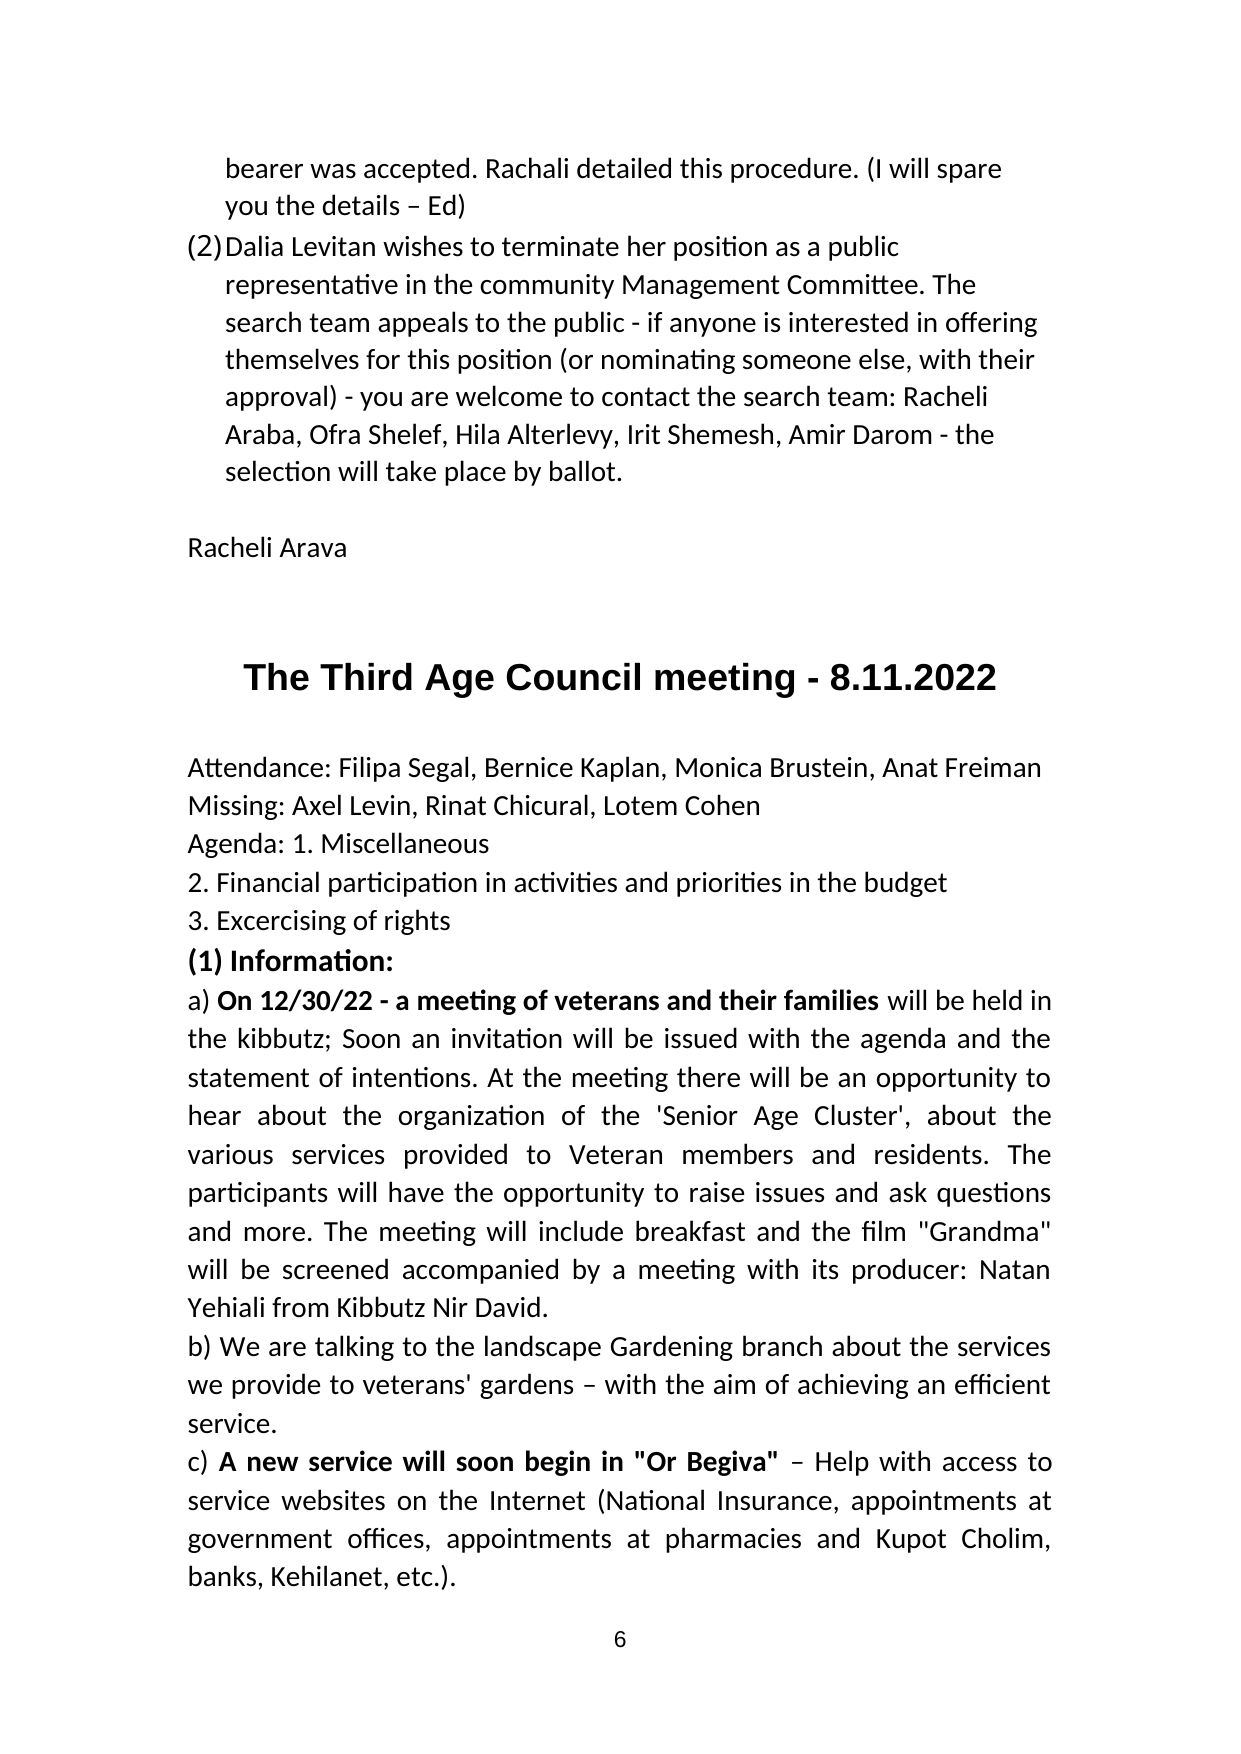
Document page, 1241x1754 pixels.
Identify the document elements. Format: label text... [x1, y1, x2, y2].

text Attendance: Filipa Segal, Bernice Kaplan, Monica Brustein, Anat Freiman [187, 749, 1053, 784]
list Dalia Levitan wishes to terminate her position as a public representative in the community Management Committee. The search team appeals to the public - if anyone is interested in offering themselves for this position (or nominating someone else, with their approval) - you are welcome to contact the search team: Racheli Araba, Ofra Shelef, Hila Alterlevy, Irit Shemesh, Amir Darom - the selection will take place by ballot. [187, 225, 1053, 489]
text 2. Financial participation in activities and priorities in the budget [187, 864, 1053, 899]
text Missing: Axel Levin, Rinat Chicural, Lotem Cohen [187, 787, 1053, 823]
text Agenda: 1. Miscellaneous [187, 826, 1053, 861]
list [187, 150, 1053, 223]
text 3. Excercising of rights [187, 902, 1053, 938]
text a) On 12/30/22 - a meeting of veterans and their families will be held in the kibbutz; Soon an invitation will be issued with the agenda and the statement of intentions. At the meeting there will be an opportunity to hear about the organization of the 'Senior Age Cluster', about the various services provided to Veteran members and residents. The participants will have the opportunity to raise issues and ask questions and more. The meeting will include breakfast and the film "Grandma" will be screened accompanied by a meeting with its producer: Natan Yehiali from Kibbutz Nir David. [187, 982, 1053, 1325]
text c) A new service will soon begin in "Or Begiva" – Help with access to service websites on the Internet (National Insurance, appointments at government offices, appointments at pharmacies and Kupot Cholim, banks, Kehilanet, etc.). [187, 1443, 1053, 1594]
text Racheli Arava [187, 529, 1053, 565]
text (1) Information: [187, 941, 1053, 979]
text b) We are talking to the landscape Gardening branch about the services we provide to veterans' gardens – with the aim of achieving an efficient service. [187, 1328, 1053, 1440]
text The Third Age Council meeting - 8.11.2022 [187, 656, 1053, 699]
